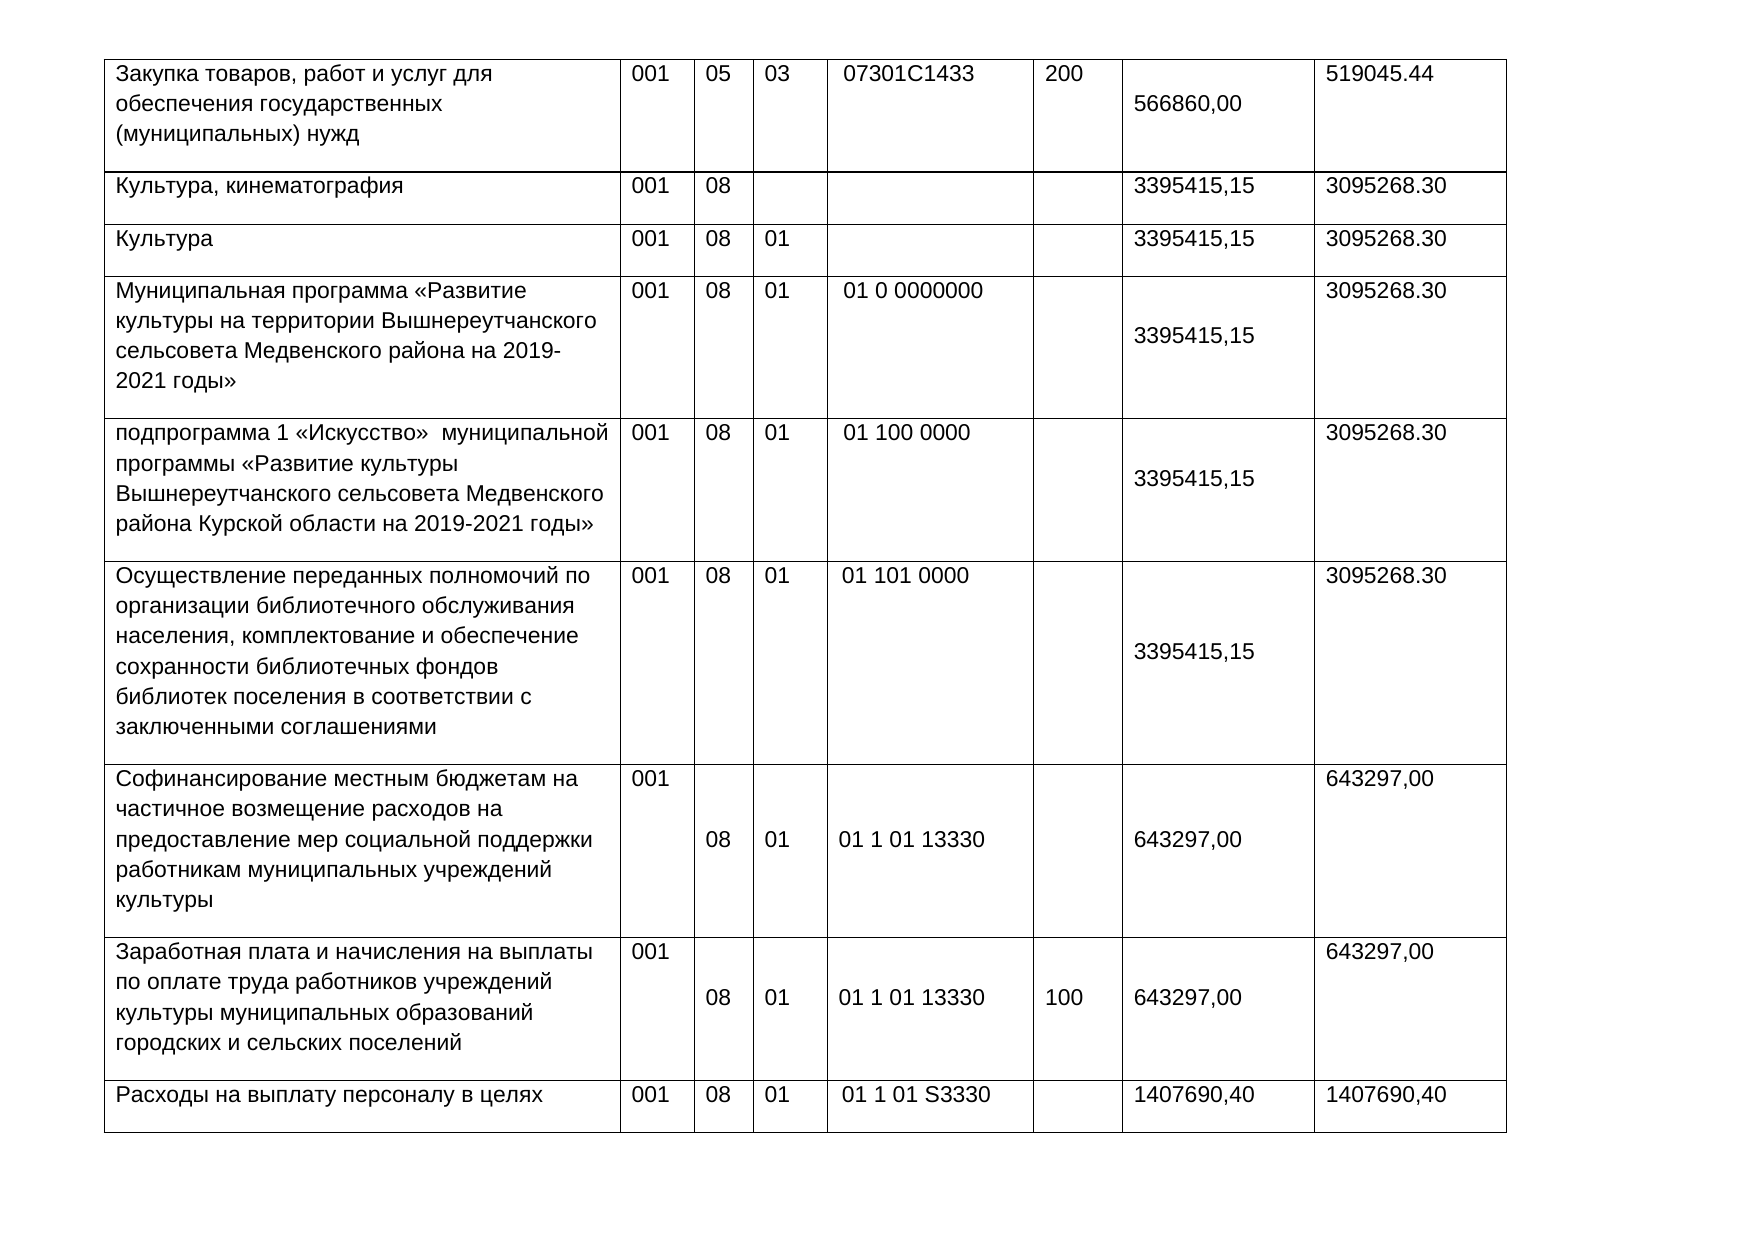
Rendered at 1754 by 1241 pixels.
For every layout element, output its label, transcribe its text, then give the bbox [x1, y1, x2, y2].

table_cell 001 [621, 60, 694, 171]
table_cell 01 [754, 562, 827, 764]
table_cell [828, 225, 1033, 276]
table_cell 566860,00 [1123, 60, 1314, 171]
table_cell Культура, кинематография [105, 173, 620, 223]
table_cell Закупка товаров, работ и услуг для обеспечения государственных (муниципальных) нужд [105, 60, 620, 171]
table_cell 01 [754, 419, 827, 561]
table_cell 08 [695, 1081, 753, 1132]
table_cell 519045.44 [1315, 60, 1506, 171]
table_cell 001 [621, 765, 694, 937]
table_cell [1034, 225, 1122, 276]
table_cell [1034, 562, 1122, 764]
table_cell [828, 173, 1033, 223]
table_cell 3395415,15 [1123, 419, 1314, 561]
table_cell 07301С1433 [828, 60, 1033, 171]
table_cell [1034, 765, 1122, 937]
table_cell Муниципальная программа «Развитие культуры на территории Вышнереутчанского сельсовета Медвенского района на 2019-2021 годы» [105, 277, 620, 418]
table_cell 643297,00 [1123, 765, 1314, 937]
table_cell 01 1 01 S3330 [828, 1081, 1033, 1132]
table_cell 3095268.30 [1315, 277, 1506, 418]
table_cell 01 1 01 13330 [828, 938, 1033, 1080]
table_cell Осуществление переданных полномочий по организации библиотечного обслуживания населения, комплектование и обеспечение сохранности библиотечных фондов библиотек поселения в соответствии с заключенными соглашениями [105, 562, 620, 764]
table_cell 3095268.30 [1315, 225, 1506, 276]
table_cell 001 [621, 562, 694, 764]
table_cell 3095268.30 [1315, 419, 1506, 561]
table_cell [1034, 173, 1122, 223]
table_cell 08 [695, 419, 753, 561]
table_cell Культура [105, 225, 620, 276]
table_cell 08 [695, 562, 753, 764]
table_cell 200 [1034, 60, 1122, 171]
table_cell 1407690,40 [1315, 1081, 1506, 1132]
table_cell 01 [754, 277, 827, 418]
table_cell [1034, 1081, 1122, 1132]
table_cell [754, 173, 827, 223]
table_cell 100 [1034, 938, 1122, 1080]
table_cell 001 [621, 173, 694, 223]
table_cell 001 [621, 1081, 694, 1132]
table_cell 3395415,15 [1123, 225, 1314, 276]
table_cell 01 [754, 225, 827, 276]
table_cell 08 [695, 173, 753, 223]
table_cell 08 [695, 277, 753, 418]
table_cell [105, 1081, 620, 1132]
table_cell 01 [754, 1081, 827, 1132]
table_cell 03 [754, 60, 827, 171]
table_cell 3395415,15 [1123, 562, 1314, 764]
table_cell [1034, 419, 1122, 561]
table_cell 001 [621, 938, 694, 1080]
table_cell 1407690,40 [1123, 1081, 1314, 1132]
table_cell 3395415,15 [1123, 173, 1314, 223]
table_cell 3095268.30 [1315, 173, 1506, 223]
table_cell 643297,00 [1315, 938, 1506, 1080]
table_cell 08 [695, 765, 753, 937]
table_cell Заработная плата и начисления на выплаты по оплате труда работников учреждений культуры муниципальных образований городских и сельских поселений [105, 938, 620, 1080]
table_cell подпрограмма 1 «Искусство» муниципальной программы «Развитие культуры Вышнереутчанского сельсовета Медвенского района Курской области на 2019-2021 годы» [105, 419, 620, 561]
table_cell 3395415,15 [1123, 277, 1314, 418]
table_cell 01 [754, 765, 827, 937]
table_cell 01 1 01 13330 [828, 765, 1033, 937]
table_cell 643297,00 [1315, 765, 1506, 937]
table_cell 05 [695, 60, 753, 171]
table_cell 001 [621, 277, 694, 418]
table_cell [1034, 277, 1122, 418]
table_cell Софинансирование местным бюджетам на частичное возмещение расходов на предоставление мер социальной поддержки работникам муниципальных учреждений культуры [105, 765, 620, 937]
table_cell 01 101 0000 [828, 562, 1033, 764]
table_cell 08 [695, 938, 753, 1080]
table_cell 08 [695, 225, 753, 276]
table_cell 01 100 0000 [828, 419, 1033, 561]
table_cell 001 [621, 225, 694, 276]
table_cell 643297,00 [1123, 938, 1314, 1080]
table_cell 01 [754, 938, 827, 1080]
table_cell 001 [621, 419, 694, 561]
table_cell 3095268.30 [1315, 562, 1506, 764]
table_cell 01 0 0000000 [828, 277, 1033, 418]
